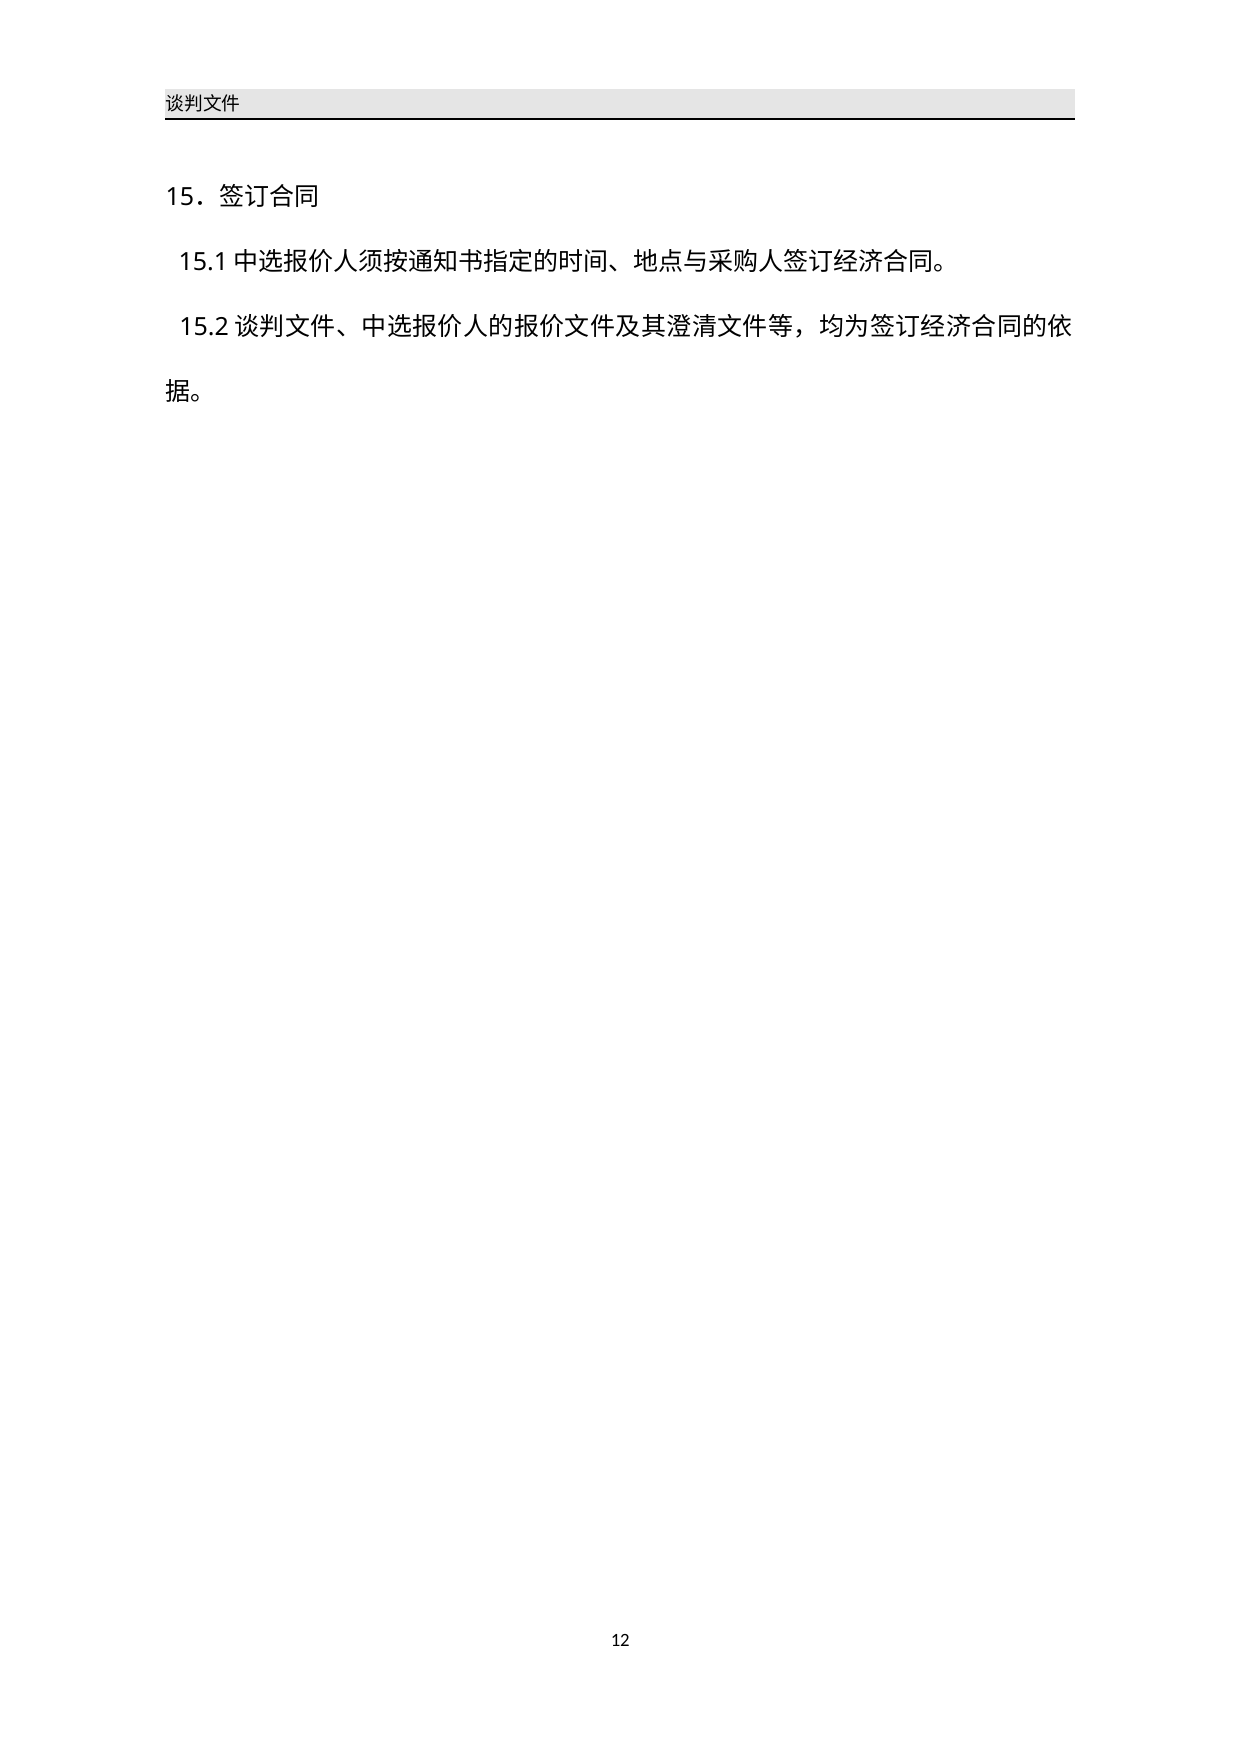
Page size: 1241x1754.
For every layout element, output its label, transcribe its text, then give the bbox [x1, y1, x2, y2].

text 15．签订合同 [165, 162, 1075, 227]
text 15.1中选报价人须按通知书指定的时间、地点与采购人签订经济合同。 [165, 227, 1075, 292]
text 15.2谈判文件、中选报价人的报价文件及其澄清文件等，均为签订经济合同的依据。 [165, 292, 1075, 422]
